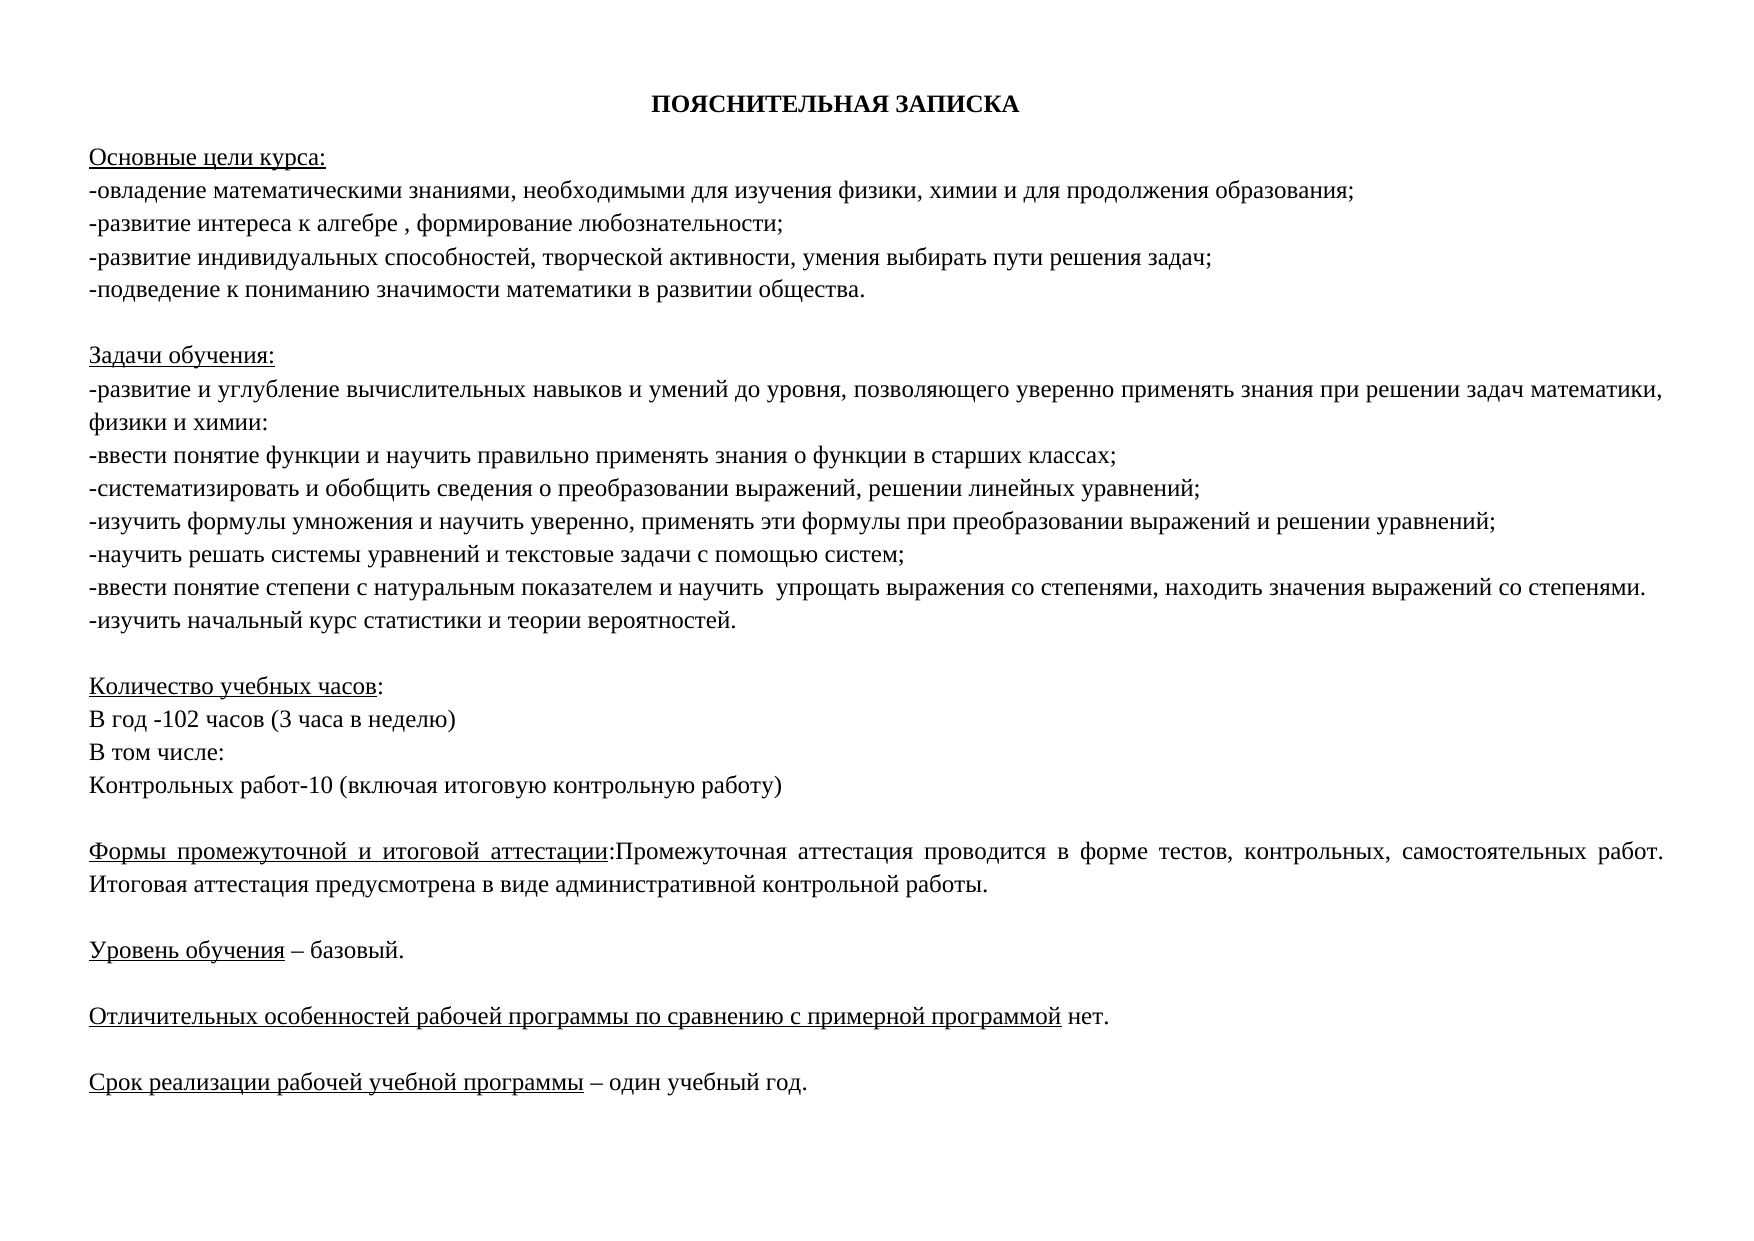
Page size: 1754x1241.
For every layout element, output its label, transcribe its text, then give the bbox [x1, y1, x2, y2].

text -систематизировать и обобщить сведения о преобразовании выражений, решении линейных уравнений; [89, 473, 1665, 501]
text -овладение математическими знаниями, необходимыми для изучения физики, химии и для продолжения образования; [89, 176, 1665, 204]
text ПОЯСНИТЕЛЬНАЯ ЗАПИСКА [89, 89, 1665, 117]
text Формы промежуточной и итоговой аттестации:Промежуточная аттестация проводится в форме тестов, контрольных, самостоятельных работ. Итоговая аттестация предусмотрена в виде административной контрольной работы. [89, 836, 1665, 898]
text -развитие индивидуальных способностей, творческой активности, умения выбирать пути решения задач; [89, 242, 1665, 270]
text -научить решать системы уравнений и текстовые задачи с помощью систем; [89, 539, 1665, 567]
text Контрольных работ-10 (включая итоговую контрольную работу) [89, 770, 1665, 799]
text Уровень обучения – базовый. [89, 935, 1665, 964]
text -ввести понятие степени с натуральным показателем и научить упрощать выражения со степенями, находить значения выражений со степенями. [89, 572, 1665, 601]
text В год -102 часов (3 часа в неделю) [89, 704, 1665, 733]
text -изучить начальный курс статистики и теории вероятностей. [89, 605, 1665, 633]
text -подведение к пониманию значимости математики в развитии общества. [89, 274, 1665, 303]
text -развитие интереса к алгебре , формирование любознательности; [89, 208, 1665, 237]
text -ввести понятие функции и научить правильно применять знания о функции в старших классах; [89, 440, 1665, 468]
text Количество учебных часов: [89, 671, 1665, 699]
text Отличительных особенностей рабочей программы по сравнению с примерной программой нет. [89, 1001, 1665, 1030]
text Срок реализации рабочей учебной программы – один учебный год. [89, 1067, 1665, 1096]
text Задачи обучения: [89, 341, 1665, 369]
text В том числе: [89, 737, 1665, 766]
text -развитие и углубление вычислительных навыков и умений до уровня, позволяющего уверенно применять знания при решении задач математики, физики и химии: [89, 374, 1665, 435]
text -изучить формулы умножения и научить уверенно, применять эти формулы при преобразовании выражений и решении уравнений; [89, 506, 1665, 534]
text Основные цели курса: [89, 142, 1665, 171]
